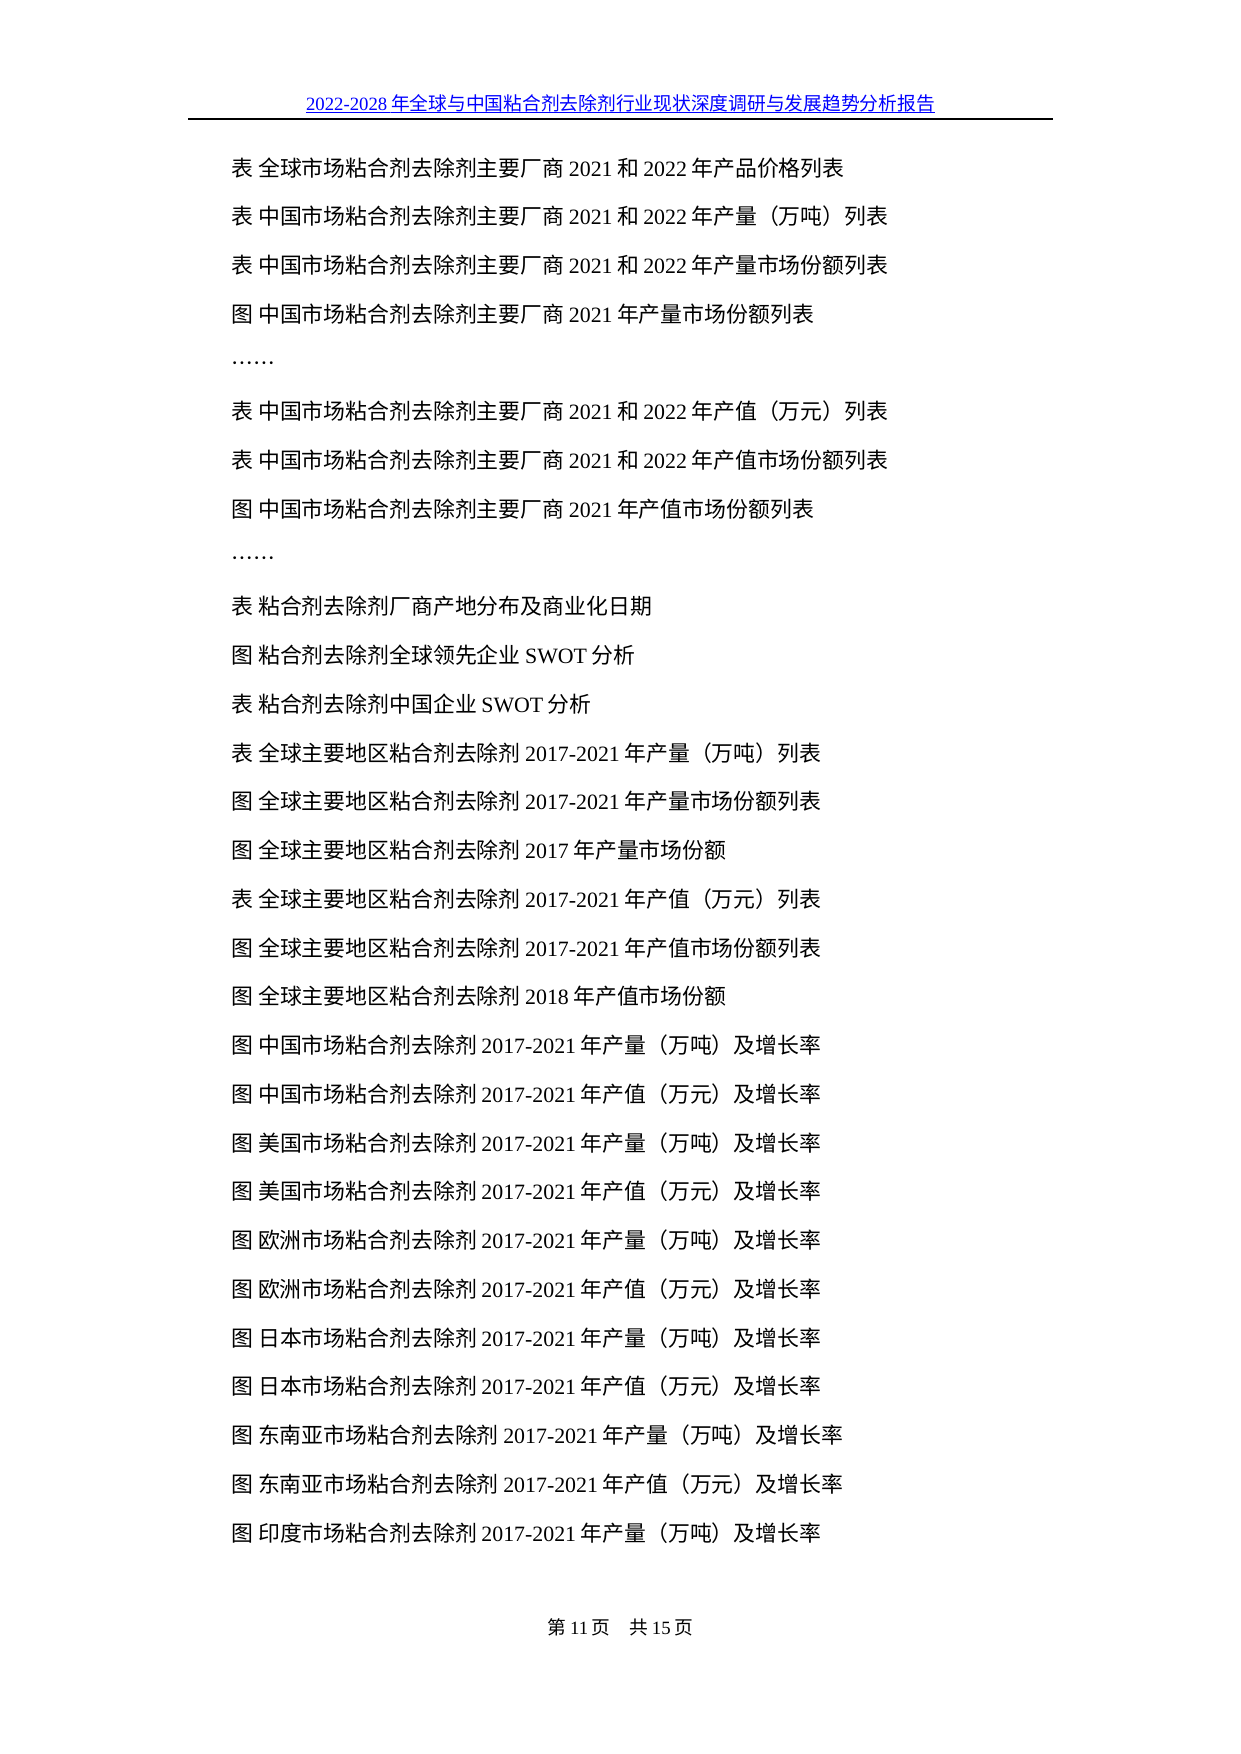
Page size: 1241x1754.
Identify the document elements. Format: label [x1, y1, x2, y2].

text [187, 150, 1053, 1548]
